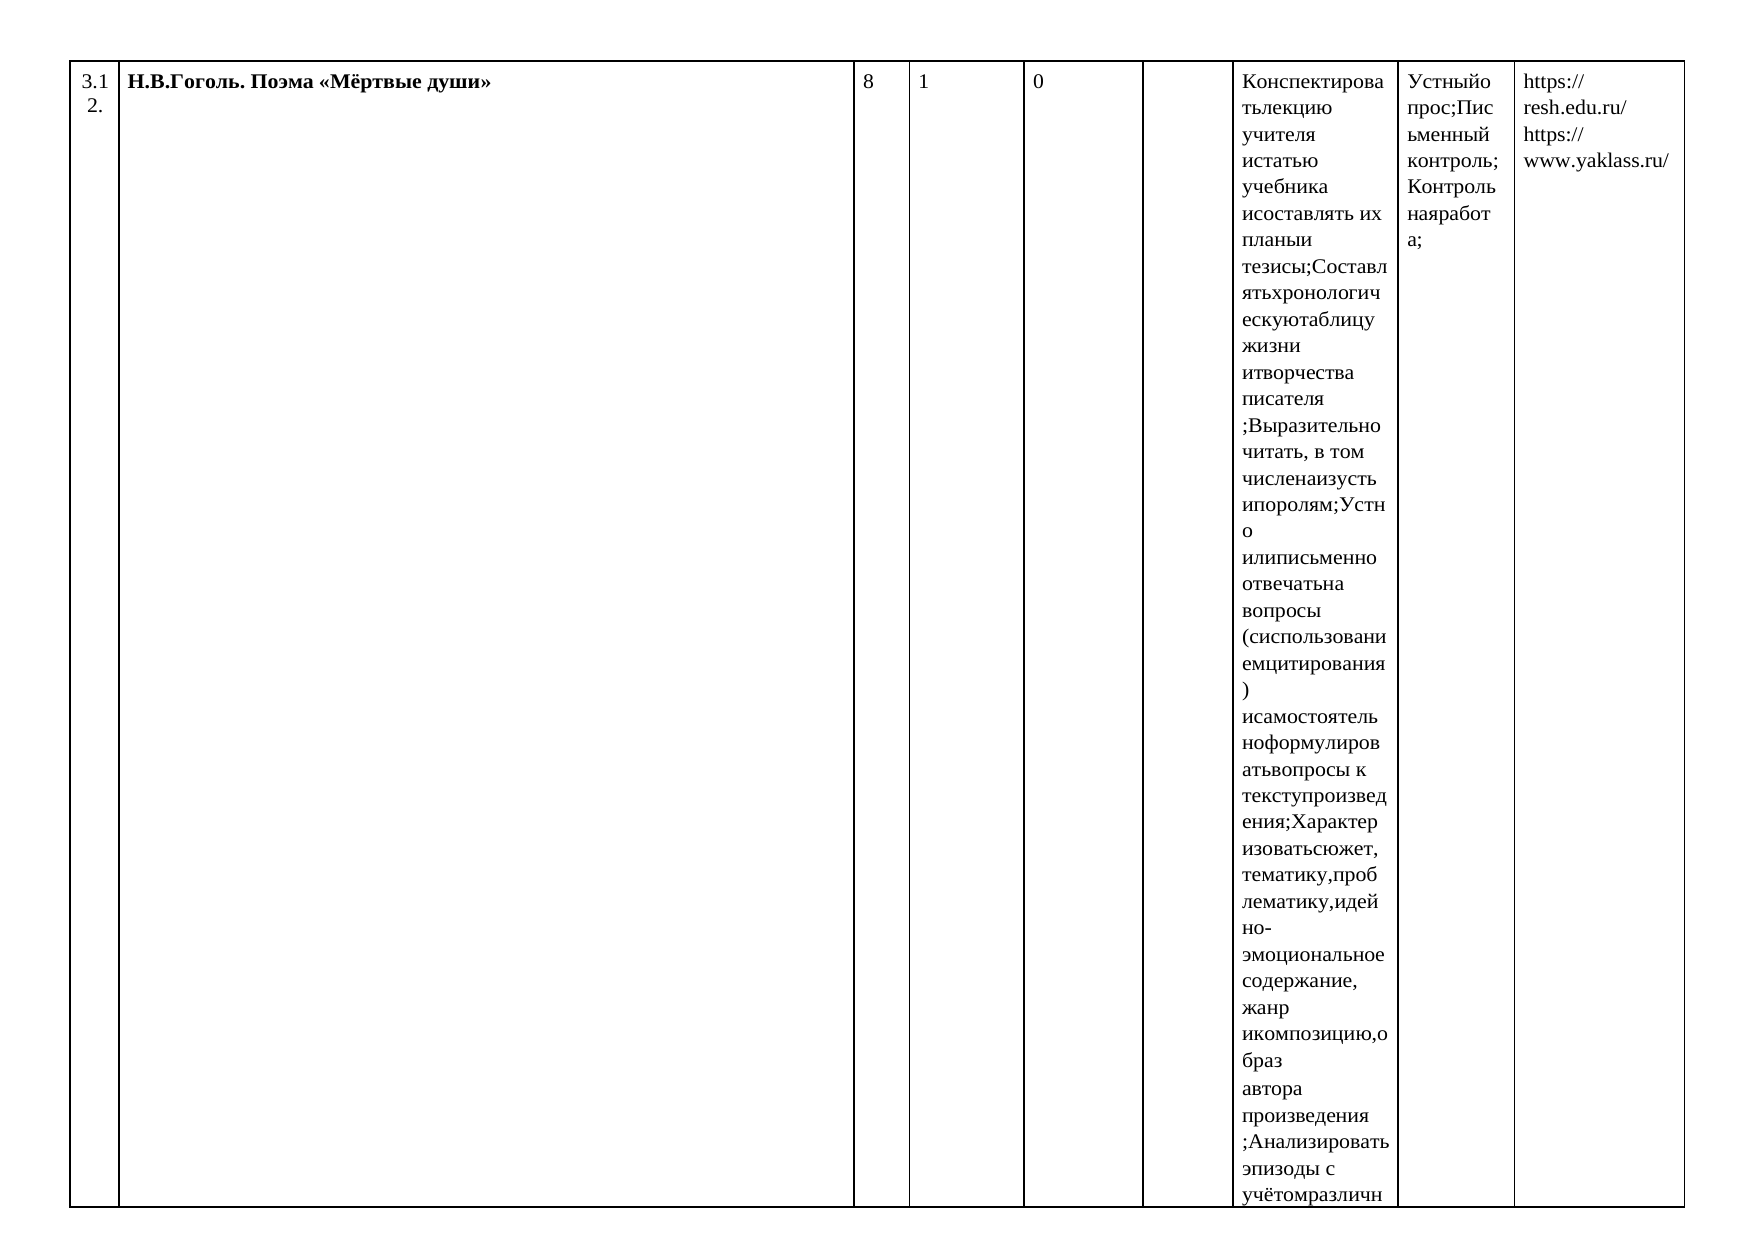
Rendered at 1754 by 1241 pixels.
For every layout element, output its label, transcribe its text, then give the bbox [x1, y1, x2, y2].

table_header 3.12. [71, 62, 118, 1206]
table_header [1144, 62, 1232, 1206]
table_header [1515, 62, 1684, 1206]
table_header 0 [1025, 62, 1142, 1206]
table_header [1399, 62, 1514, 1206]
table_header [120, 62, 853, 1206]
table_header 8 [855, 62, 909, 1206]
table_header 1 [910, 62, 1023, 1206]
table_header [1234, 62, 1397, 1206]
